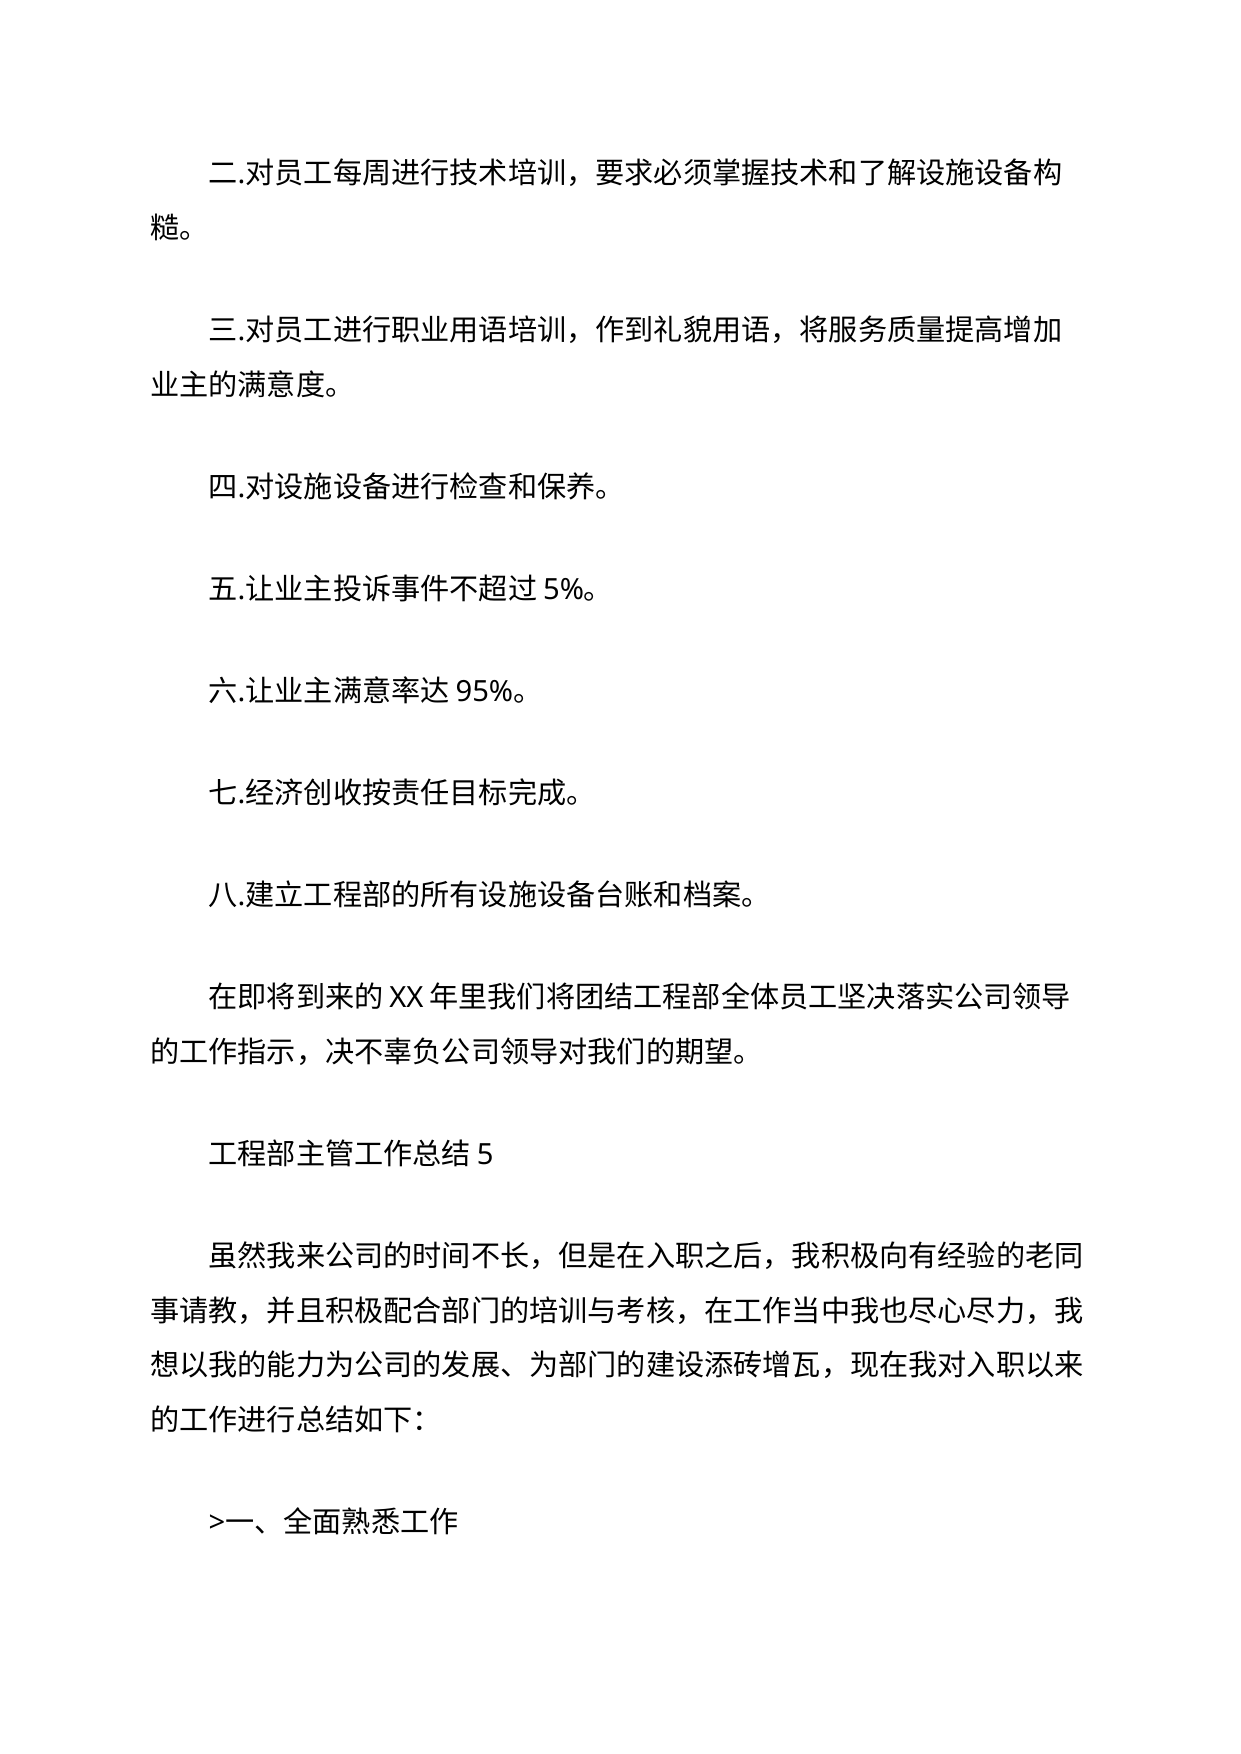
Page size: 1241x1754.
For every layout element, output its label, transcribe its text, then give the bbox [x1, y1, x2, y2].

text 五.让业主投诉事件不超过5%。 [150, 566, 1090, 608]
text 虽然我来公司的时间不长，但是在入职之后，我积极向有经验的老同事请教，并且积极配合部门的培训与考核，在工作当中我也尽心尽力，我想以我的能力为公司的发展、为部门的建设添砖增瓦，现在我对入职以来的工作进行总结如下： [150, 1232, 1090, 1439]
text 四.对设施设备进行检查和保养。 [150, 463, 1090, 506]
text 二.对员工每周进行技术培训，要求必须掌握技术和了解设施设备构糙。 [150, 150, 1090, 247]
text 六.让业主满意率达95%。 [150, 667, 1090, 710]
text 工程部主管工作总结5 [150, 1130, 1090, 1173]
text 三.对员工进行职业用语培训，作到礼貌用语，将服务质量提高增加业主的满意度。 [150, 307, 1090, 404]
text 七.经济创收按责任目标完成。 [150, 769, 1090, 812]
text >一、全面熟悉工作 [150, 1499, 1090, 1541]
text 八.建立工程部的所有设施设备台账和档案。 [150, 871, 1090, 914]
text 在即将到来的XX年里我们将团结工程部全体员工坚决落实公司领导的工作指示，决不辜负公司领导对我们的期望。 [150, 973, 1090, 1071]
